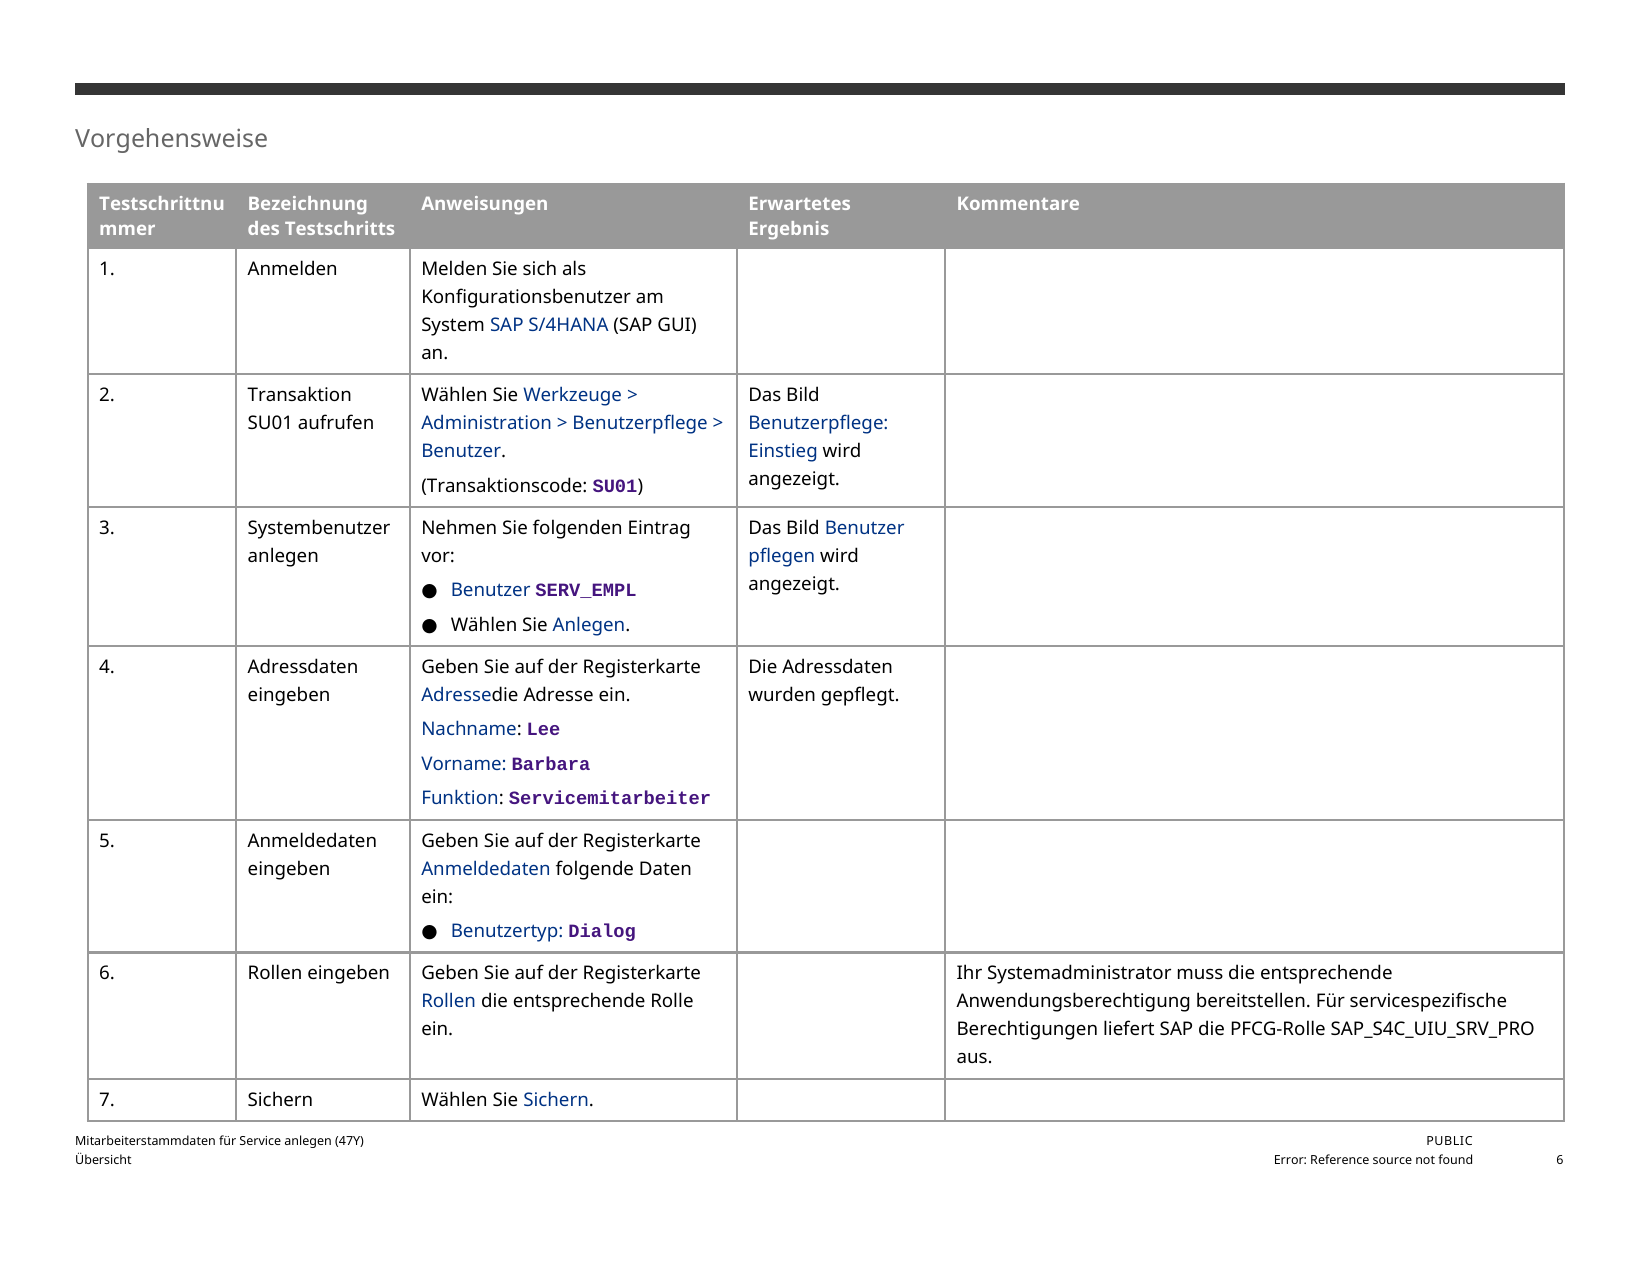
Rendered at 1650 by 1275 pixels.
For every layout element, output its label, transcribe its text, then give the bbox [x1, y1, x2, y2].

table_cell Anmeldedaten eingeben [237, 821, 409, 951]
table_cell 4. [89, 647, 235, 819]
table_cell [946, 647, 1563, 819]
table_cell 6. [89, 954, 235, 1078]
table_cell [946, 249, 1563, 373]
table_cell 3. [89, 508, 235, 645]
table_cell Sichern [237, 1080, 409, 1120]
table_cell Wählen Sie Sichern. [411, 1080, 736, 1120]
table_cell Anmelden [237, 249, 409, 373]
table_cell [738, 821, 944, 951]
table_cell 2. [89, 375, 235, 506]
table_cell 5. [89, 821, 235, 951]
table_cell Nehmen Sie folgenden Eintrag vor: Benutzer SERV_EMPL Wählen Sie Anlegen. [411, 508, 736, 645]
table_cell Melden Sie sich als Konfigurationsbenutzer am System SAP S/4HANA (SAP GUI) an. [411, 249, 736, 373]
table_cell Systembenutzer anlegen [237, 508, 409, 645]
table_cell Die Adressdaten wurden gepflegt. [738, 647, 944, 819]
table_cell Geben Sie auf der Registerkarte Rollen die entsprechende Rolle ein. [411, 954, 736, 1078]
table_cell [738, 249, 944, 373]
table_cell [946, 375, 1563, 506]
table_cell Adressdaten eingeben [237, 647, 409, 819]
table_cell Das Bild Benutzer pflegen wird angezeigt. [738, 508, 944, 645]
table_header Testschrittnummer [89, 185, 235, 247]
title Vorgehensweise [75, 124, 1565, 153]
table_cell [738, 1080, 944, 1120]
table_header Bezeichnung des Testschritts [237, 185, 409, 247]
table_cell [946, 1080, 1563, 1120]
table_cell Das Bild Benutzerpflege: Einstieg wird angezeigt. [738, 375, 944, 506]
table_cell 7. [89, 1080, 235, 1120]
table_header Erwartetes Ergebnis [738, 185, 944, 247]
table_header Anweisungen [411, 185, 736, 247]
table_cell 1. [89, 249, 235, 373]
table_cell Wählen Sie Werkzeuge > Administration > Benutzerpflege > Benutzer. (Transaktionscode: SU01) [411, 375, 736, 506]
table_cell [946, 508, 1563, 645]
table_cell Ihr Systemadministrator muss die entsprechende Anwendungsberechtigung bereitstellen. Für servicespezifische Berechtigungen liefert SAP die PFCG-Rolle SAP_S4C_UIU_SRV_PRO aus. [946, 954, 1563, 1078]
table_cell [946, 821, 1563, 951]
table_cell [738, 954, 944, 1078]
table_header Kommentare [946, 185, 1563, 247]
table_cell Geben Sie auf der Registerkarte Adressedie Adresse ein. Nachname: Lee Vorname: Barbara Funktion: Servicemitarbeiter [411, 647, 736, 819]
table_cell Geben Sie auf der Registerkarte Anmeldedaten folgende Daten ein: Benutzertyp: Dialog [411, 821, 736, 951]
table_cell Transaktion SU01 aufrufen [237, 375, 409, 506]
table_cell Rollen eingeben [237, 954, 409, 1078]
